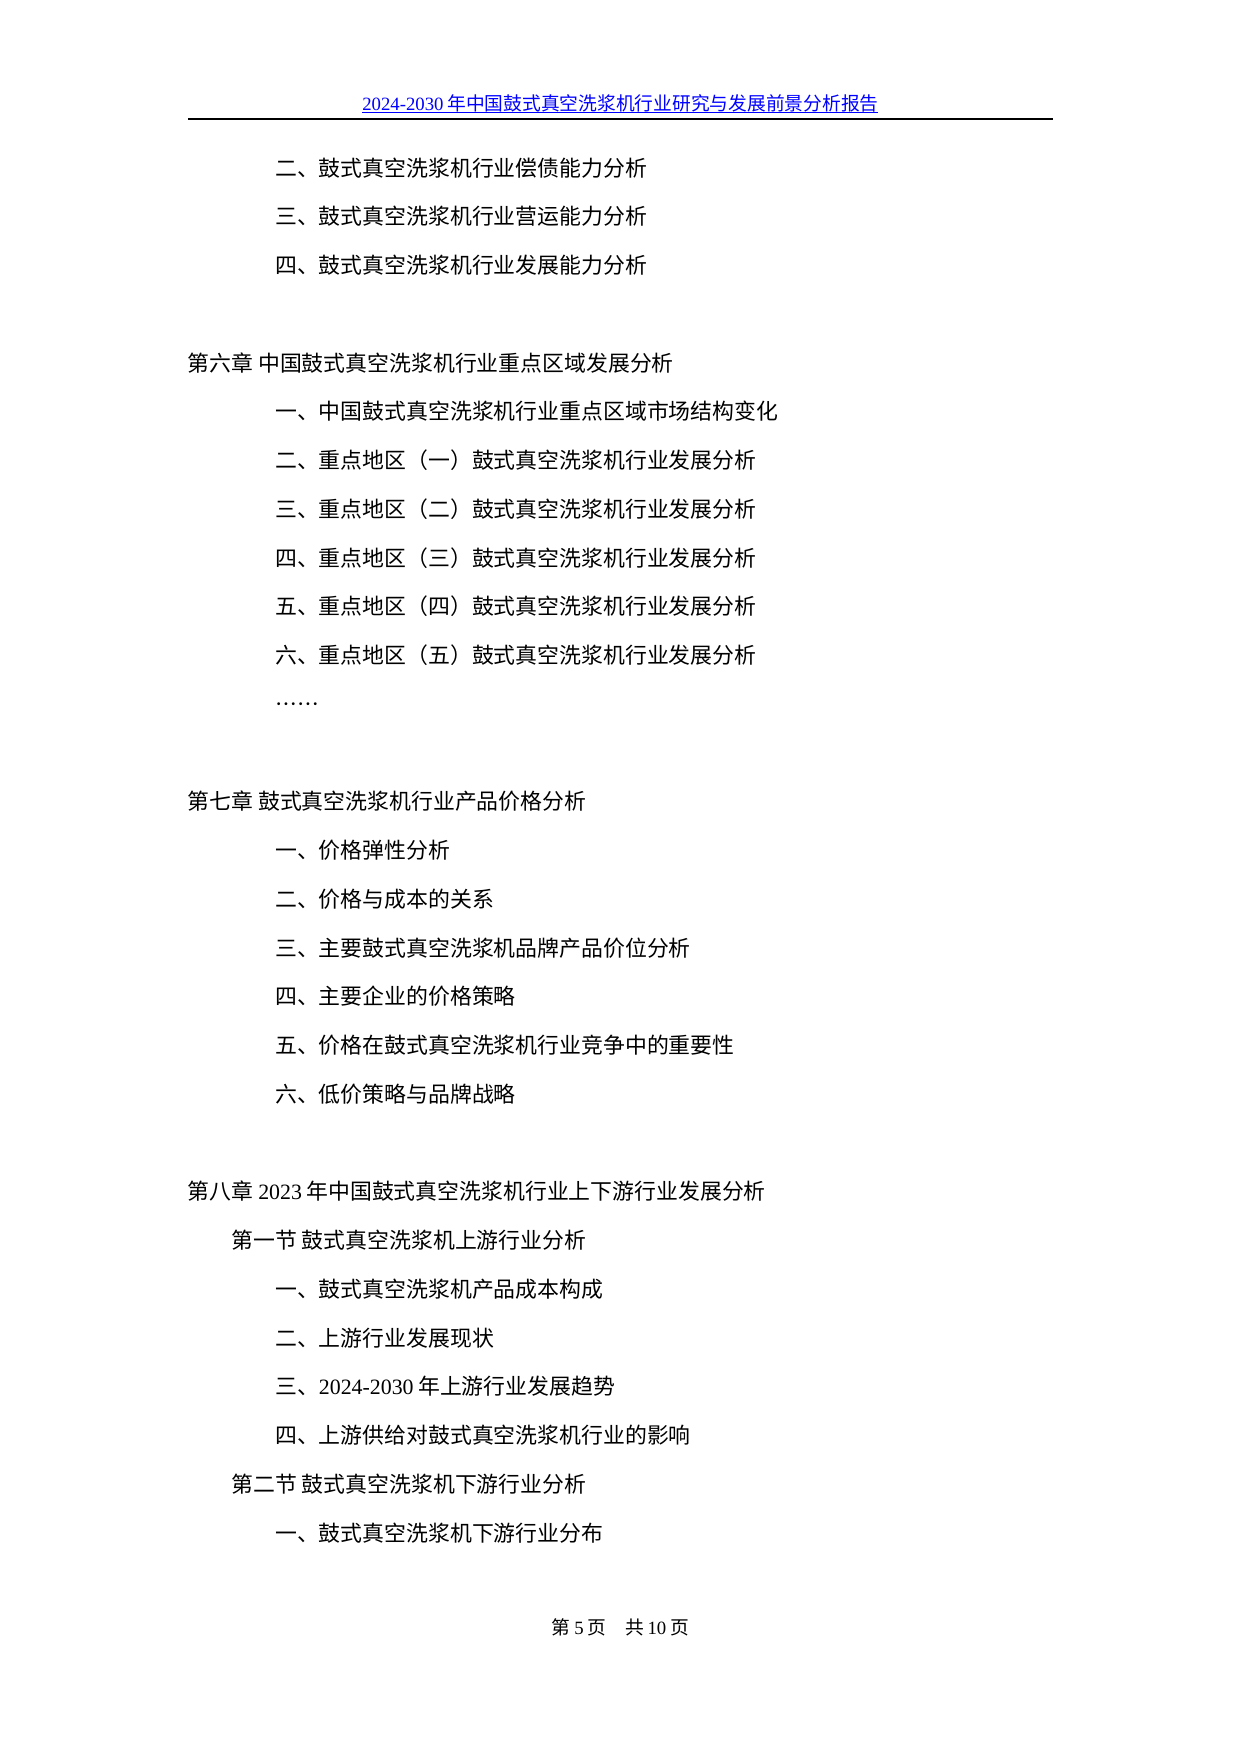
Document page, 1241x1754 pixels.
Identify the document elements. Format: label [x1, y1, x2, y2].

text [187, 150, 1053, 1548]
